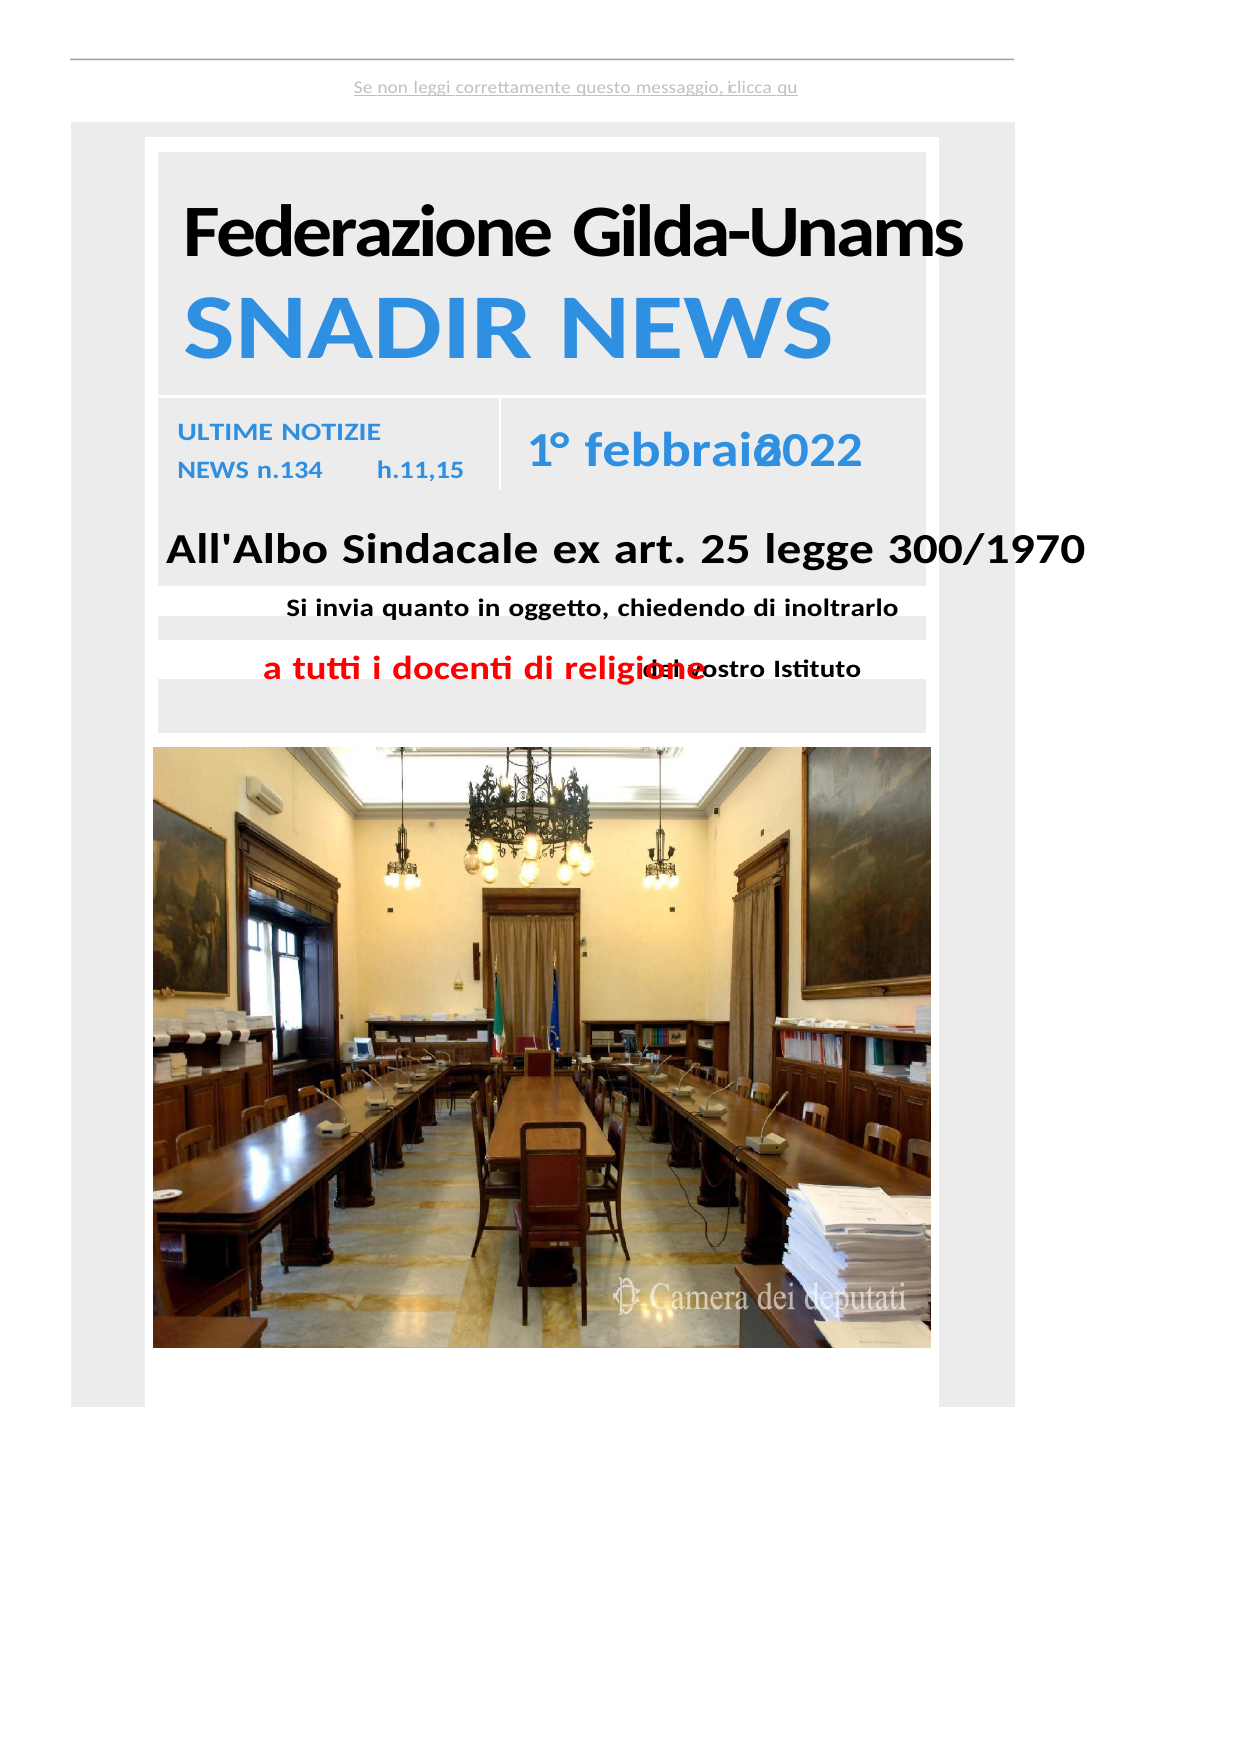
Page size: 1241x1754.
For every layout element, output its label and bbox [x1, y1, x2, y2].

picture [153, 747, 931, 1348]
